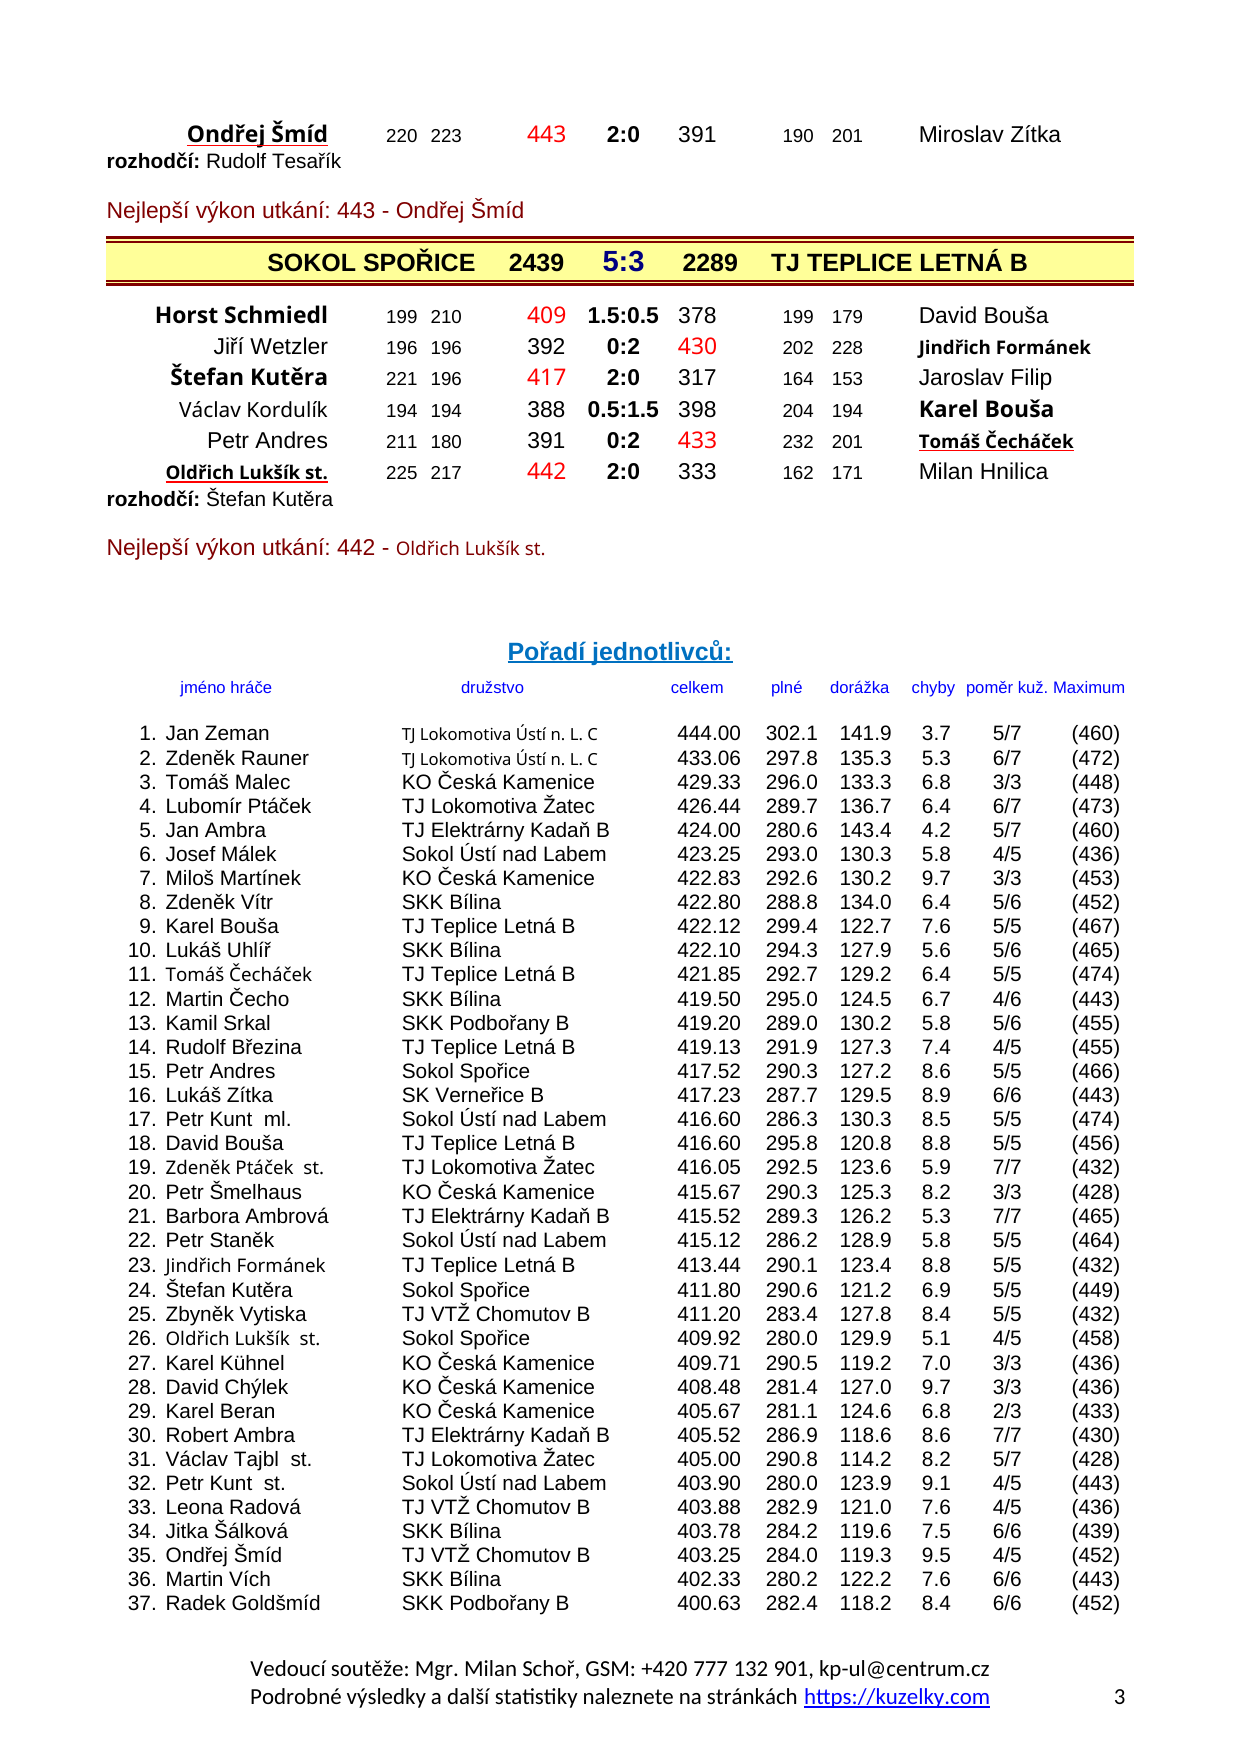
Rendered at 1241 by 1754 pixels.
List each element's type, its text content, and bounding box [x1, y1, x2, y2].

text 33. Leona Radová TJ VTŽ Chomutov B 403.88 282.9 121.0 7.6 4/5 (436) [106, 1495, 1134, 1519]
text Jiří Wetzler 196 196 392 0:2 430 202 228 Jindřich Formánek [106, 330, 1134, 361]
text 2. Zdeněk Rauner TJ Lokomotiva Ústí n. L. C 433.06 297.8 135.3 5.3 6/7 (472) [106, 745, 1134, 770]
text 37. Radek Goldšmíd SKK Podbořany B 400.63 282.4 118.2 8.4 6/6 (452) [106, 1591, 1134, 1614]
text 5. Jan Ambra TJ Elektrárny Kadaň B 424.00 280.6 143.4 4.2 5/7 (460) [106, 818, 1134, 842]
text 21. Barbora Ambrová TJ Elektrárny Kadaň B 415.52 289.3 126.2 5.3 7/7 (465) [106, 1204, 1134, 1228]
text 31. Václav Tajbl st. TJ Lokomotiva Žatec 405.00 290.8 114.2 8.2 5/7 (428) [106, 1447, 1134, 1471]
text Václav Kordulík 194 194 388 0.5:1.5 398 204 194 Karel Bouša [106, 393, 1134, 424]
text 11. Tomáš Čecháček TJ Teplice Letná B 421.85 292.7 129.2 6.4 5/5 (474) [106, 961, 1134, 987]
text 4. Lubomír Ptáček TJ Lokomotiva Žatec 426.44 289.7 136.7 6.4 6/7 (473) [106, 794, 1134, 818]
text Nejlepší výkon utkání: 443 - Ondřej Šmíd [106, 197, 1134, 224]
text 25. Zbyněk Vytiska TJ VTŽ Chomutov B 411.20 283.4 127.8 8.4 5/5 (432) [106, 1302, 1134, 1326]
text rozhodčí: Rudolf Tesařík [106, 149, 1134, 173]
text 29. Karel Beran KO Česká Kamenice 405.67 281.1 124.6 6.8 2/3 (433) [106, 1399, 1134, 1423]
text Ondřej Šmíd 220 223 443 2:0 391 190 201 Miroslav Zítka [106, 118, 1134, 149]
text 19. Zdeněk Ptáček st. TJ Lokomotiva Žatec 416.05 292.5 123.6 5.9 7/7 (432) [106, 1155, 1134, 1180]
text 32. Petr Kunt st. Sokol Ústí nad Labem 403.90 280.0 123.9 9.1 4/5 (443) [106, 1471, 1134, 1495]
text 16. Lukáš Zítka SK Verneřice B 417.23 287.7 129.5 8.9 6/6 (443) [106, 1083, 1134, 1107]
text 13. Kamil Srkal SKK Podbořany B 419.20 289.0 130.2 5.8 5/6 (455) [106, 1011, 1134, 1035]
text 23. Jindřich Formánek TJ Teplice Letná B 413.44 290.1 123.4 8.8 5/5 (432) [106, 1252, 1134, 1278]
text jméno hráče družstvo celkem plné dorážka chyby poměr kuž. Maximum [106, 678, 1134, 697]
text 24. Štefan Kutěra Sokol Spořice 411.80 290.6 121.2 6.9 5/5 (449) [106, 1278, 1134, 1302]
text 36. Martin Vích SKK Bílina 402.33 280.2 122.2 7.6 6/6 (443) [106, 1567, 1134, 1591]
text 9. Karel Bouša TJ Teplice Letná B 422.12 299.4 122.7 7.6 5/5 (467) [106, 913, 1134, 937]
text Horst Schmiedl 199 210 409 1.5:0.5 378 199 179 David Bouša [106, 299, 1134, 330]
text Petr Andres 211 180 391 0:2 433 232 201 Tomáš Čecháček [106, 424, 1134, 455]
text 15. Petr Andres Sokol Spořice 417.52 290.3 127.2 8.6 5/5 (466) [106, 1059, 1134, 1083]
text 8. Zdeněk Vítr SKK Bílina 422.80 288.8 134.0 6.4 5/6 (452) [106, 889, 1134, 913]
text 27. Karel Kühnel KO Česká Kamenice 409.71 290.5 119.2 7.0 3/3 (436) [106, 1351, 1134, 1375]
text Oldřich Lukšík st. 225 217 442 2:0 333 162 171 Milan Hnilica [106, 455, 1134, 486]
text 3. Tomáš Malec KO Česká Kamenice 429.33 296.0 133.3 6.8 3/3 (448) [106, 770, 1134, 794]
text 28. David Chýlek KO Česká Kamenice 408.48 281.4 127.0 9.7 3/3 (436) [106, 1375, 1134, 1399]
text rozhodčí: Štefan Kutěra [106, 486, 1134, 510]
text 6. Josef Málek Sokol Ústí nad Labem 423.25 293.0 130.3 5.8 4/5 (436) [106, 842, 1134, 866]
text Pořadí jednotlivců: [94, 636, 1145, 665]
text Sokol Spořice 2439 5:3 2289 TJ Teplice Letná B [106, 243, 1134, 280]
text 26. Oldřich Lukšík st. Sokol Spořice 409.92 280.0 129.9 5.1 4/5 (458) [106, 1326, 1134, 1351]
text 12. Martin Čecho SKK Bílina 419.50 295.0 124.5 6.7 4/6 (443) [106, 987, 1134, 1011]
text 17. Petr Kunt ml. Sokol Ústí nad Labem 416.60 286.3 130.3 8.5 5/5 (474) [106, 1107, 1134, 1131]
text 34. Jitka Šálková SKK Bílina 403.78 284.2 119.6 7.5 6/6 (439) [106, 1519, 1134, 1543]
text 30. Robert Ambra TJ Elektrárny Kadaň B 405.52 286.9 118.6 8.6 7/7 (430) [106, 1423, 1134, 1447]
text 14. Rudolf Březina TJ Teplice Letná B 419.13 291.9 127.3 7.4 4/5 (455) [106, 1035, 1134, 1059]
text 18. David Bouša TJ Teplice Letná B 416.60 295.8 120.8 8.8 5/5 (456) [106, 1131, 1134, 1155]
text Nejlepší výkon utkání: 442 - Oldřich Lukšík st. [106, 534, 1134, 561]
text 20. Petr Šmelhaus KO Česká Kamenice 415.67 290.3 125.3 8.2 3/3 (428) [106, 1180, 1134, 1204]
text 7. Miloš Martínek KO Česká Kamenice 422.83 292.6 130.2 9.7 3/3 (453) [106, 866, 1134, 889]
text 35. Ondřej Šmíd TJ VTŽ Chomutov B 403.25 284.0 119.3 9.5 4/5 (452) [106, 1543, 1134, 1567]
text 10. Lukáš Uhlíř SKK Bílina 422.10 294.3 127.9 5.6 5/6 (465) [106, 937, 1134, 961]
text 22. Petr Staněk Sokol Ústí nad Labem 415.12 286.2 128.9 5.8 5/5 (464) [106, 1228, 1134, 1252]
text 1. Jan Zeman TJ Lokomotiva Ústí n. L. C 444.00 302.1 141.9 3.7 5/7 (460) [106, 721, 1134, 745]
text Štefan Kutěra 221 196 417 2:0 317 164 153 Jaroslav Filip [106, 361, 1134, 393]
